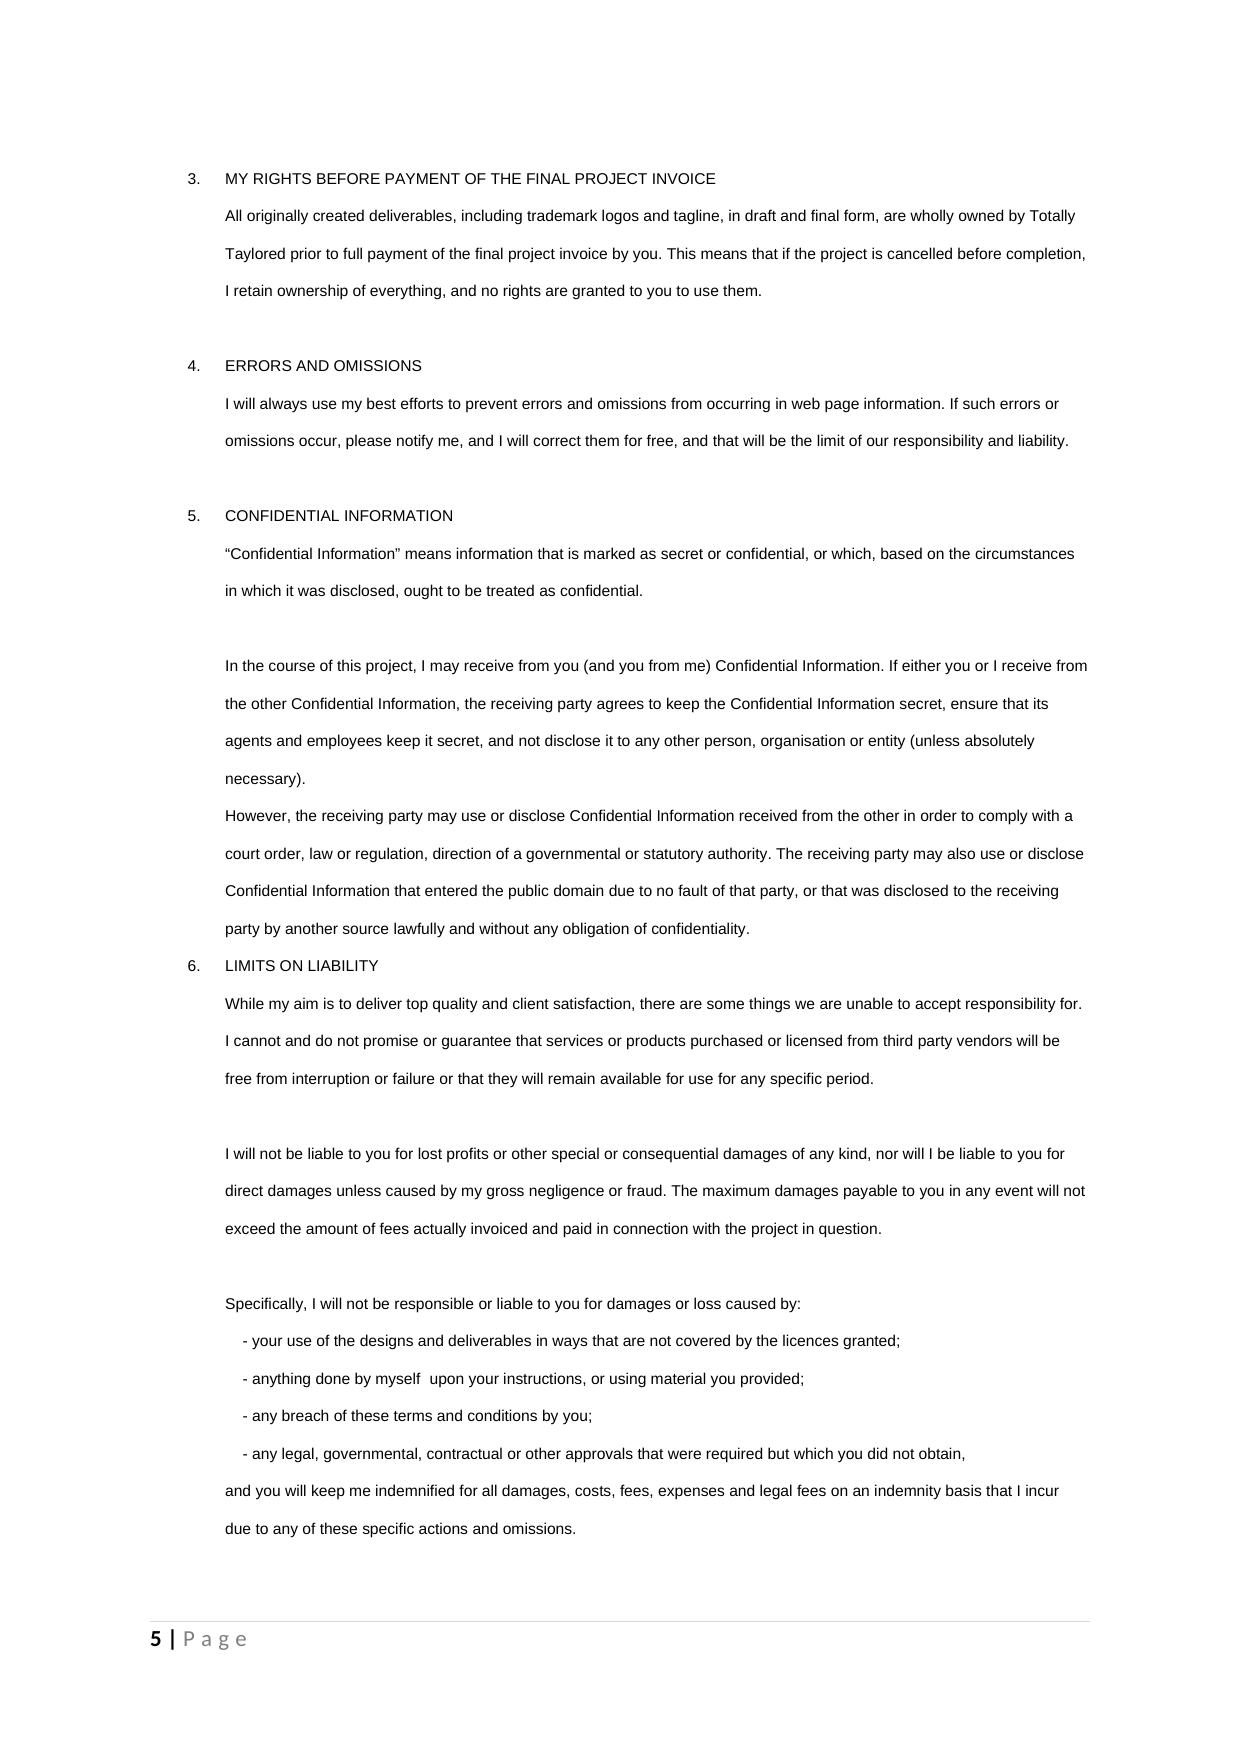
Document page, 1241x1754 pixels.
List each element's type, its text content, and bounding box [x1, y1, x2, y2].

list MY RIGHTS BEFORE PAYMENT OF THE FINAL PROJECT INVOICE All originally created deliverables, including trademark logos and tagline, in draft and final form, are wholly owned by Totally Taylored prior to full payment of the final project invoice by you. This means that if the project is cancelled before completion, I retain ownership of everything, and no rights are granted to you to use them. [187, 254, 1090, 442]
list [187, 150, 1090, 225]
list CONFIDENTIAL INFORMATION “Confidential Information” means information that is marked as secret or confidential, or which, based on the circumstances in which it was disclosed, ought to be treated as confidential. In the course of this project, I may receive from you (and you from me) Confidential Information. If either you or I receive from the other Confidential Information, the receiving party agrees to keep the Confidential Information secret, ensure that its agents and employees keep it secret, and not disclose it to any other person, organisation or entity (unless absolutely necessary). However, the receiving party may use or disclose Confidential Information received from the other in order to comply with a court order, law or regulation, direction of a governmental or statutory authority. The receiving party may also use or disclose Confidential Information that entered the public domain due to no fault of that party, or that was disclosed to the receiving party by another source lawfully and without any obligation of confidentiality. [187, 650, 1090, 1100]
list ERRORS AND OMISSIONS I will always use my best efforts to prevent errors and omissions from occurring in web page information. If such errors or omissions occur, please notify me, and I will correct them for free, and that will be the limit of our responsibility and liability. [187, 471, 1090, 621]
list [187, 1129, 1090, 1579]
